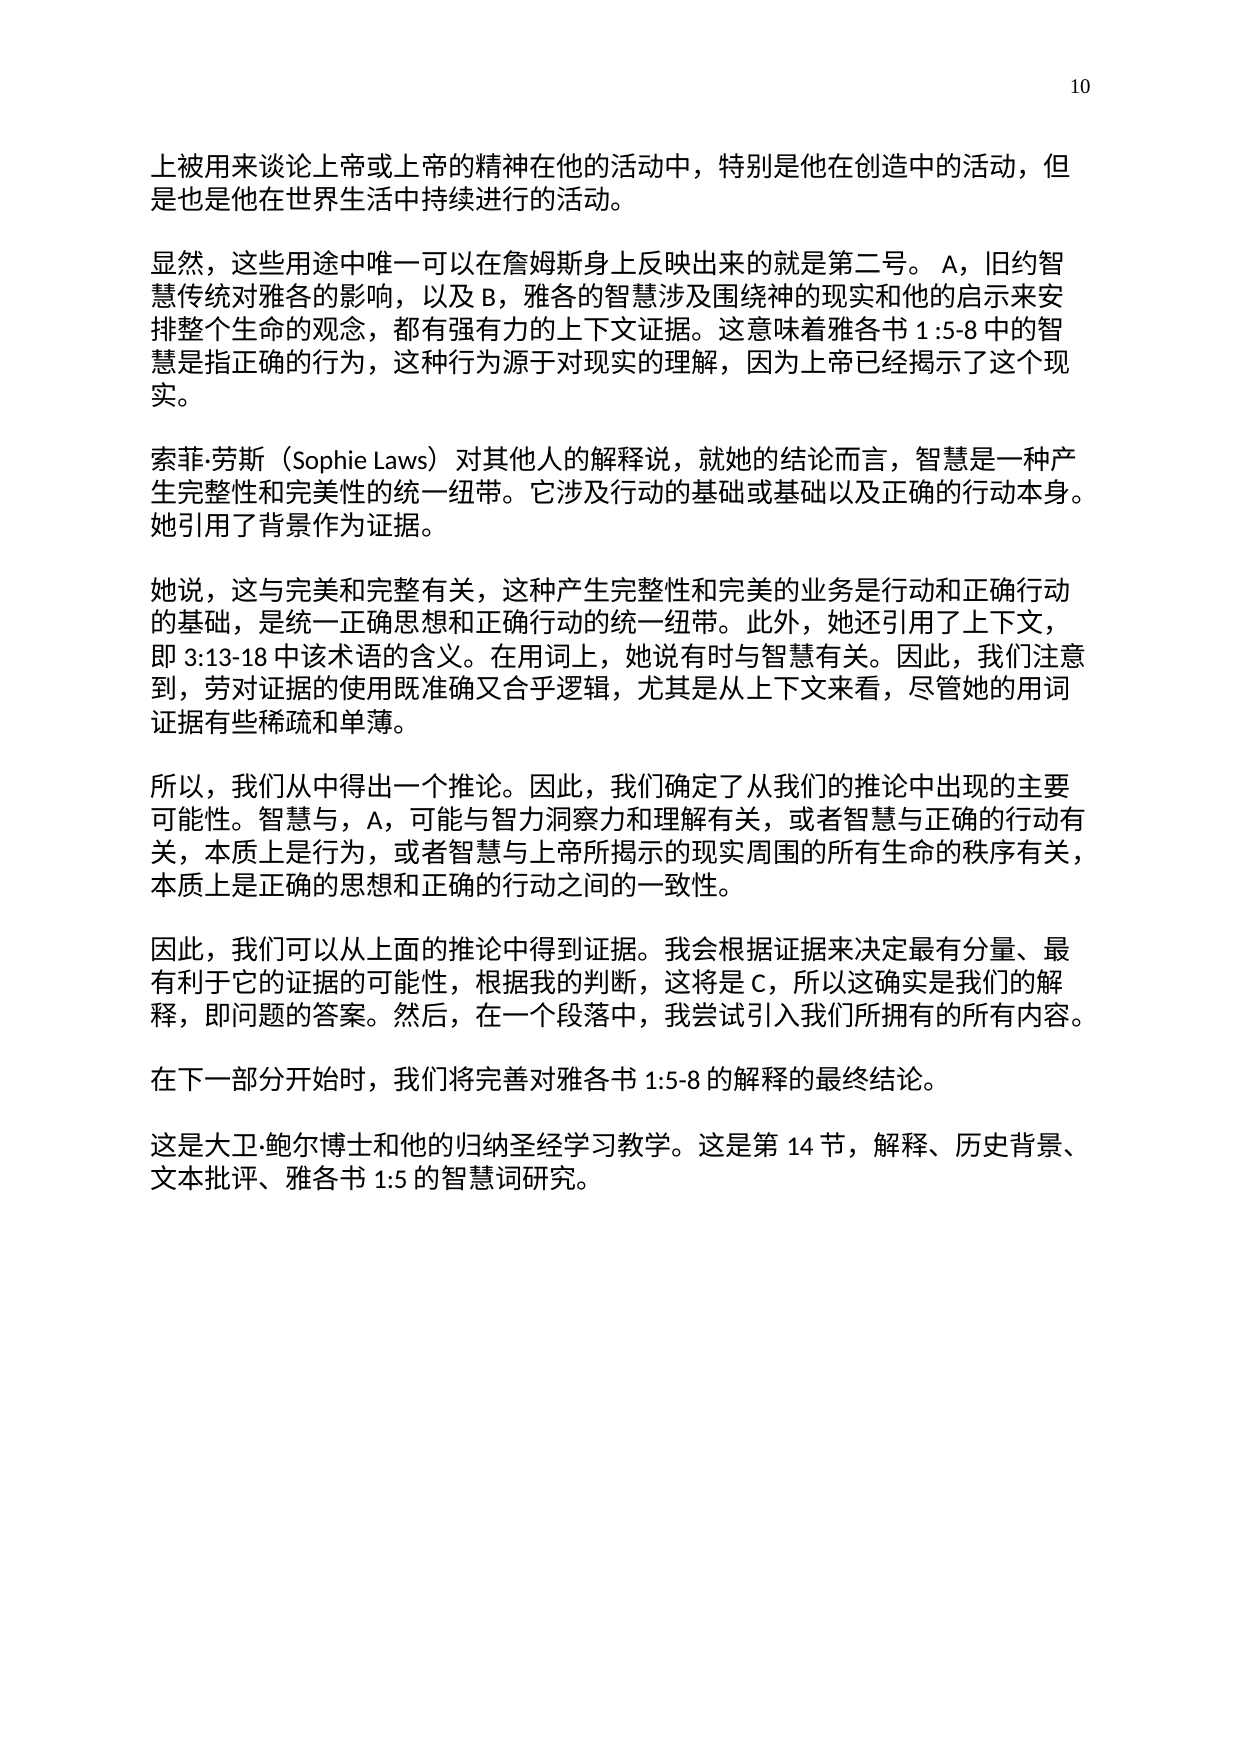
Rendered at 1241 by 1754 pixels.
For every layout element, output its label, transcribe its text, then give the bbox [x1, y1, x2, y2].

text 所以，我们从中得出一个推论。因此，我们确定了从我们的推论中出现的主要可能性。智慧与，A，可能与智力洞察力和理解有关，或者智慧与正确的行动有关，本质上是行为，或者智慧与上帝所揭示的现实周围的所有生命的秩序有关，本质上是正确的思想和正确的行动之间的一致性。 [150, 770, 1090, 902]
text 索菲·劳斯（Sophie Laws）对其他人的解释说，就她的结论而言，智慧是一种产生完整性和完美性的统一纽带。它涉及行动的基础或基础以及正确的行动本身。她引用了背景作为证据。 [150, 443, 1090, 542]
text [150, 150, 1090, 216]
text 她说，这与完美和完整有关，这种产生完整性和完美的业务是行动和正确行动的基础，是统一正确思想和正确行动的统一纽带。此外，她还引用了上下文，即 3:13-18 中该术语的含义。在用词上，她说有时与智慧有关。因此，我们注意到，劳对证据的使用既准确又合乎逻辑，尤其是从上下文来看，尽管她的用词证据有些稀疏和单薄。 [150, 574, 1090, 739]
text 在下一部分开始时，我们将完善对雅各书 1:5-8 的解释的最终结论。 这是大卫·鲍尔博士和他的归纳圣经学习教学。这是第 14 节，解释、历史背景、文本批评、雅各书 1:5 的智慧词研究。 [150, 1063, 1090, 1195]
text 显然，这些用途中唯一可以在詹姆斯身上反映出来的就是第二号。 A，旧约智慧传统对雅各的影响，以及 B，雅各的智慧涉及围绕神的现实和他的启示来安排整个生命的观念，都有强有力的上下文证据。这意味着雅各书 1 :5-8 中的智慧是指正确的行为，这种行为源于对现实的理解，因为上帝已经揭示了这个现实。 [150, 247, 1090, 412]
text 因此，我们可以从上面的推论中得到证据。我会根据证据来决定最有分量、最有利于它的证据的可能性，根据我的判断，这将是C，所以这确实是我们的解释，即问题的答案。然后，在一个段落中，我尝试引入我们所拥有的所有内容。 [150, 933, 1090, 1032]
